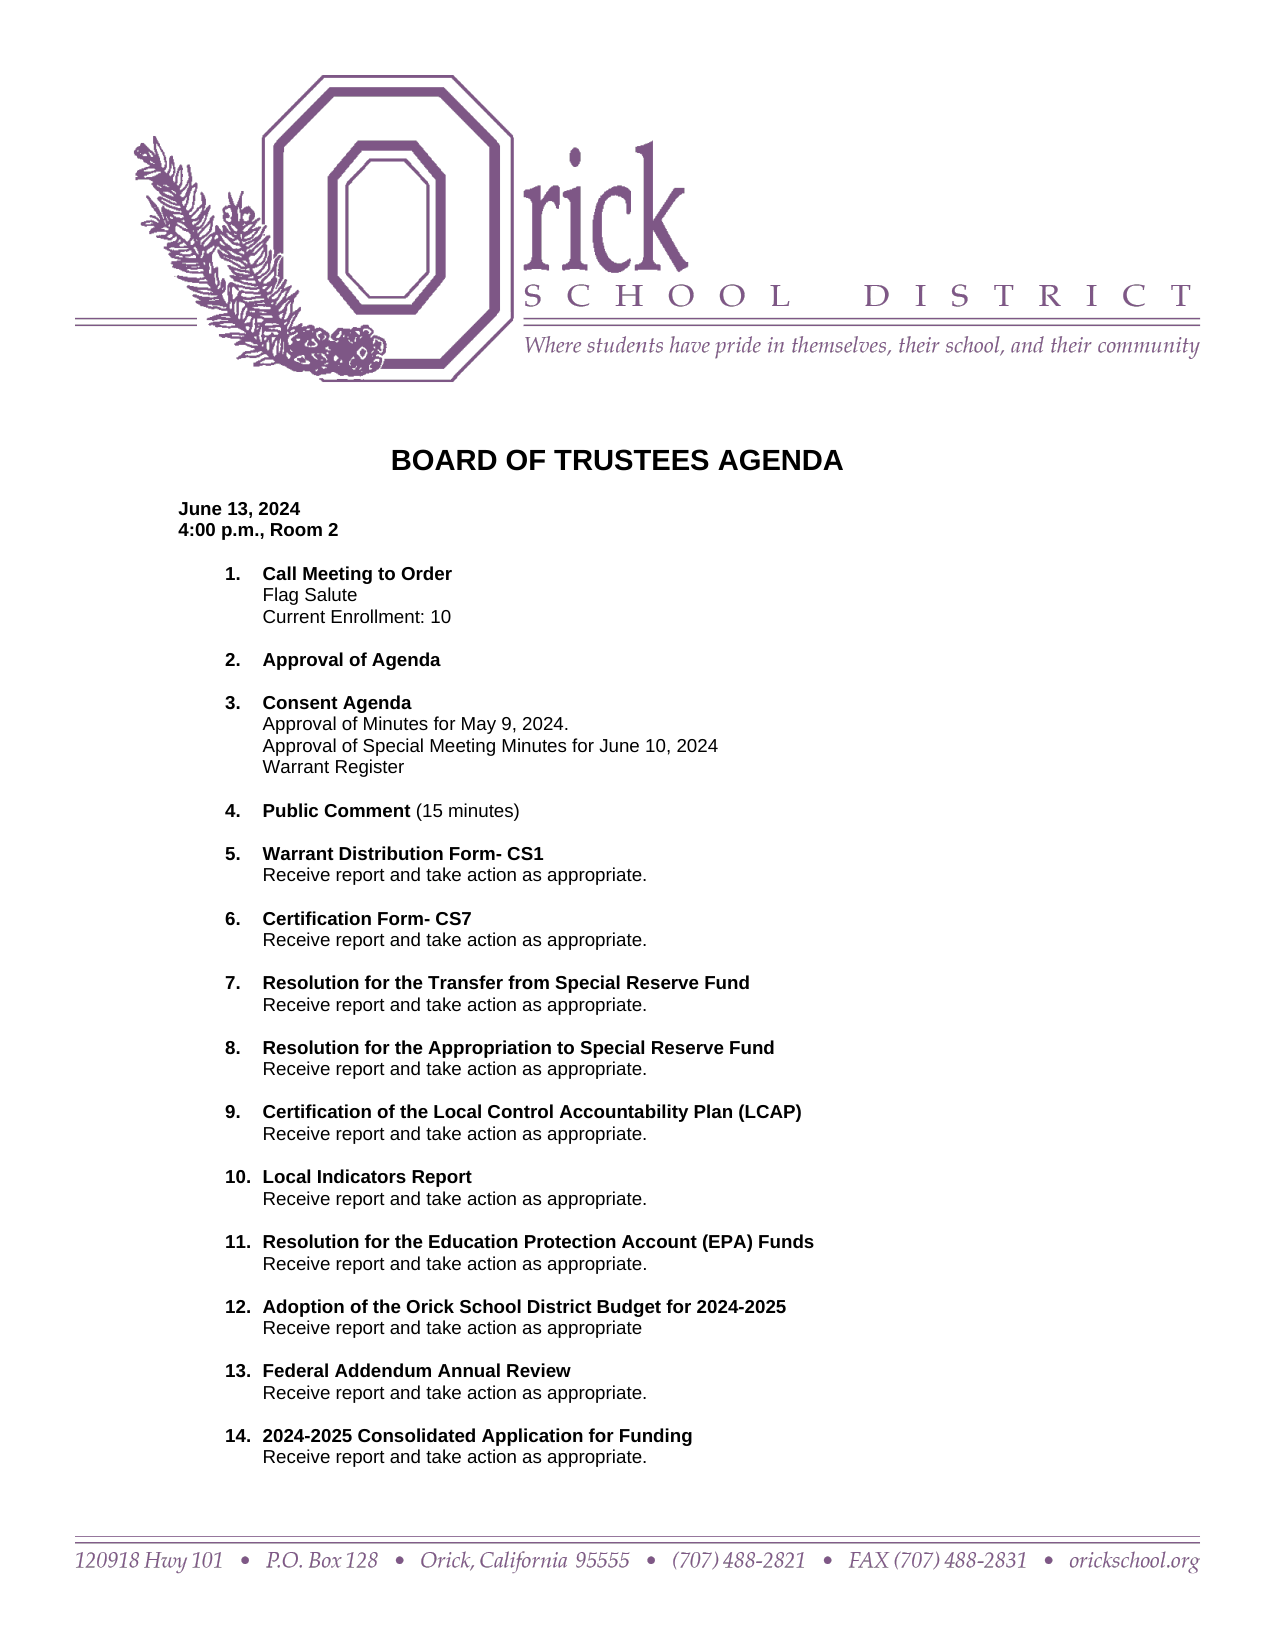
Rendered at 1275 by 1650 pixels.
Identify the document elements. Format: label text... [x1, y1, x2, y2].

list Resolution for the Education Protection Account (EPA) Funds [225, 1231, 1200, 1252]
list Consent Agenda [225, 692, 1200, 713]
text Receive report and take action as appropriate. [225, 929, 1200, 950]
list Local Indicators Report [225, 1166, 1200, 1188]
list Certification of the Local Control Accountability Plan (LCAP) [225, 1101, 1200, 1123]
list Federal Addendum Annual Review [225, 1360, 1200, 1382]
text Receive report and take action as appropriate. [225, 1382, 1200, 1403]
list Approval of Agenda [225, 648, 1200, 670]
text Receive report and take action as appropriate. [225, 864, 1200, 886]
list Certification Form- CS7 [225, 907, 1200, 929]
list Resolution for the Appropriation to Special Reserve Fund [225, 1037, 1200, 1058]
text June 13, 2024 [178, 498, 1200, 519]
list Public Comment (15 minutes) [225, 799, 1200, 821]
subtitle BOARD OF TRUSTEES AGENDA [75, 442, 1200, 476]
text 4:00 p.m., Room 2 [178, 519, 1200, 541]
list Flag Salute [225, 584, 1200, 605]
list Receive report and take action as appropriate. [225, 1123, 1200, 1144]
list Approval of Special Meeting Minutes for June 10, 2024 [225, 735, 1200, 756]
list Warrant Register [225, 756, 1200, 778]
text Receive report and take action as appropriate. [225, 1252, 1200, 1274]
list Warrant Distribution Form- CS1 [225, 843, 1200, 864]
list 2024-2025 Consolidated Application for Funding [225, 1425, 1200, 1446]
list Adoption of the Orick School District Budget for 2024-2025 [225, 1295, 1200, 1317]
list Receive report and take action as appropriate. [225, 1188, 1200, 1209]
list Approval of Minutes for May 9, 2024. [225, 713, 1200, 735]
text Receive report and take action as appropriate. [225, 1058, 1200, 1080]
list Receive report and take action as appropriate. [225, 1446, 1200, 1468]
list Call Meeting to Order [225, 562, 1200, 584]
text Receive report and take action as appropriate [225, 1317, 1200, 1338]
list Current Enrollment: 10 [225, 605, 1200, 627]
text Receive report and take action as appropriate. [225, 993, 1200, 1015]
picture [75, 75, 1200, 384]
picture [75, 1536, 1200, 1575]
list Resolution for the Transfer from Special Reserve Fund [225, 972, 1200, 993]
